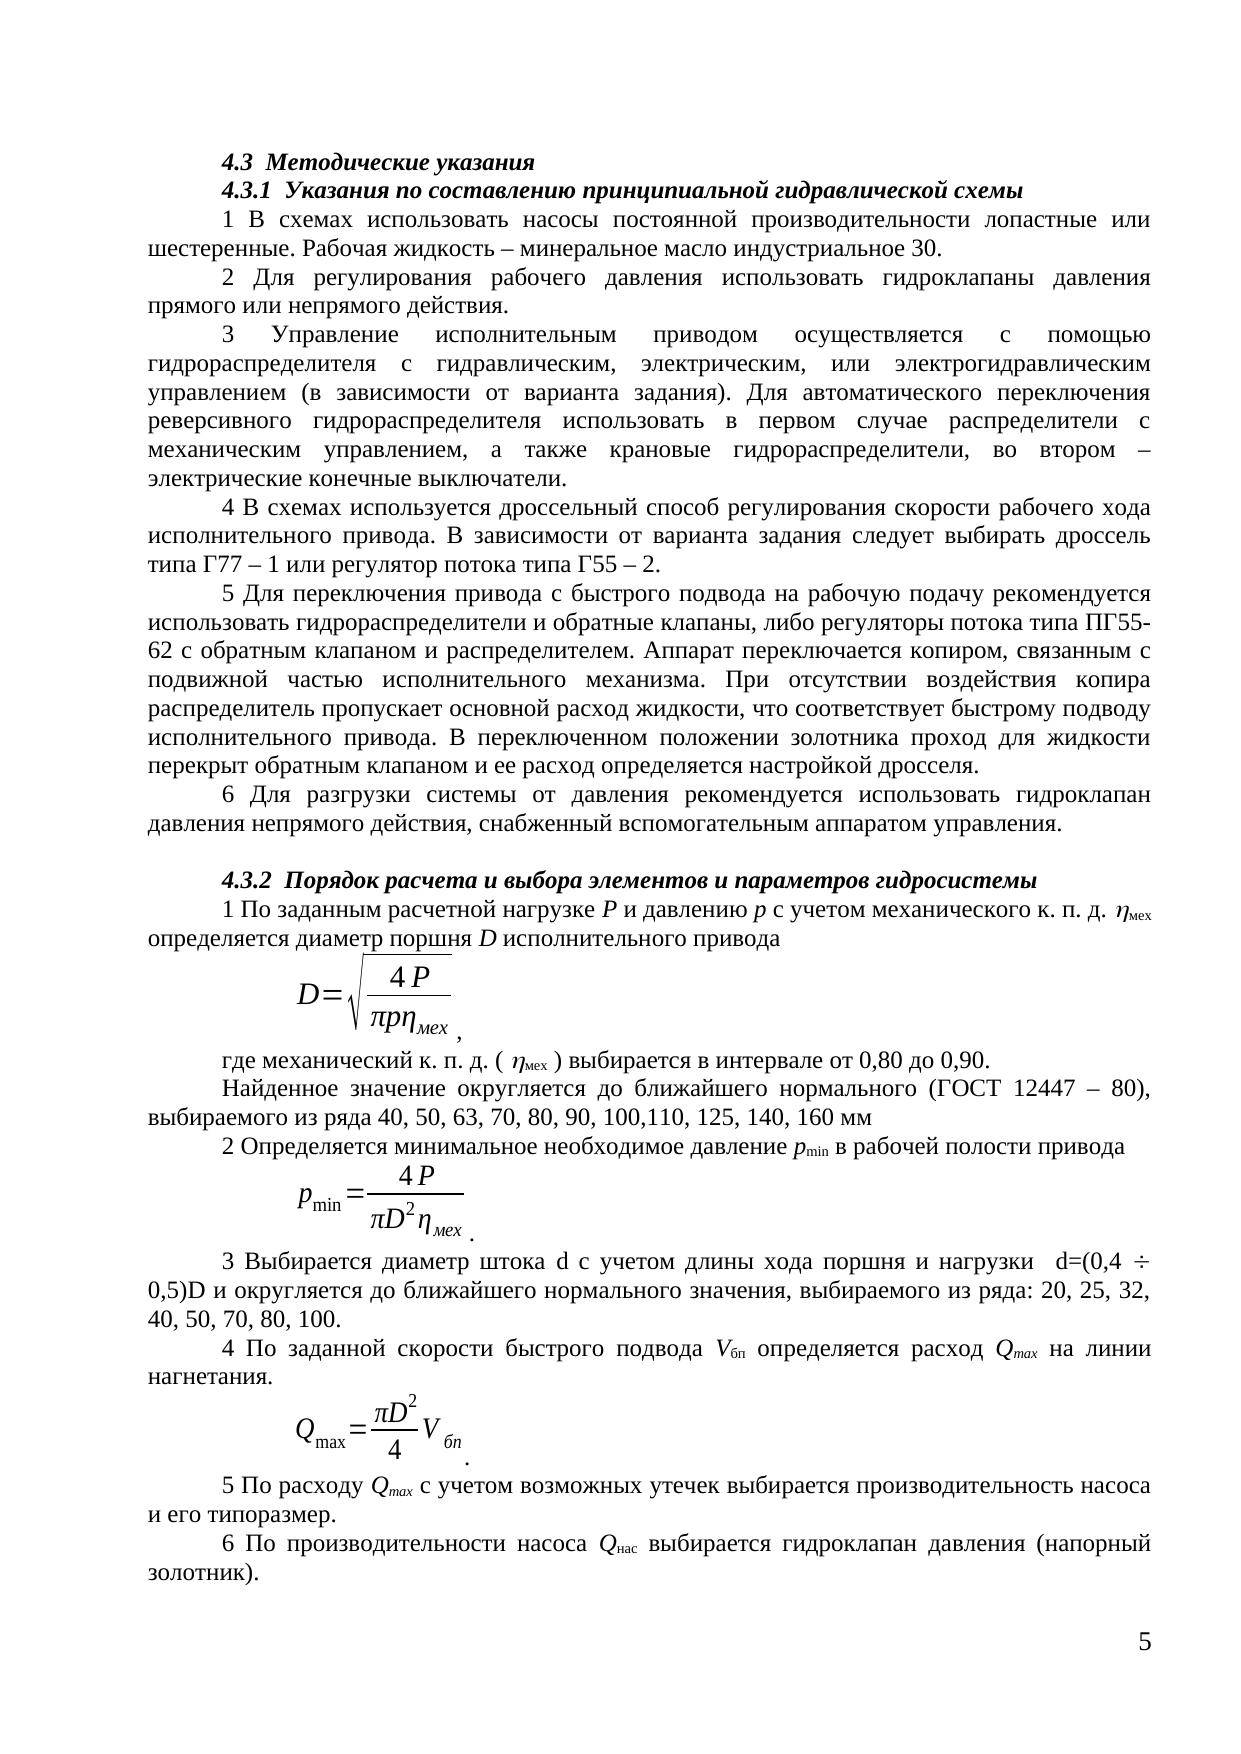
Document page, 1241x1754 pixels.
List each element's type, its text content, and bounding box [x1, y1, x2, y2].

text Найденное значение округляется до ближайшего нормального (ГОСТ 12447 – 80), выбираемого из ряда 40, 50, 63, 70, 80, 90, 100,110, 125, 140, [148, 1073, 1152, 1131]
text 2 Для регулирования рабочего давления использовать гидроклапаны давления прямого или непрямого действия. [148, 262, 1152, 319]
text 4 В схемах используется дроссельный способ регулирования скорости рабочего хода исполнительного привода. В зависимости от варианта задания следует выбирать дроссель типа Г77 – 1 или регулятор потока типа Г55 – 2. [148, 492, 1152, 578]
text 4.3.1 Указания по составлению принципиальной гидравлической схемы [148, 176, 1152, 204]
text , [148, 952, 1152, 1045]
text 3 Управление исполнительным приводом осуществляется с помощью гидрораспределителя с гидравлическим, электрическим, или электрогидравлическим управлением (в зависимости от варианта задания). Для автоматического переключения реверсивного гидрораспределителя использовать в первом случае распределители с механическим управлением, а также крановые гидрораспределители, во втором – электрические конечные выключатели. [148, 319, 1152, 492]
text 5 По расходу Qmax с учетом возможных утечек выбирается производительность насоса и его типоразмер. [148, 1471, 1152, 1528]
text где механический к. п. д. ( мех ) выбирается в интервале от 0,80 до 0,90. [148, 1045, 1152, 1073]
text 6 По производительности насоса Qнас выбирается гидроклапан давления (напорный золотник). [148, 1528, 1152, 1586]
text 1 В схемах использовать насосы постоянной производительности лопастные или шестеренные. Рабочая жидкость – минеральное масло индустриальное 30. [148, 204, 1152, 262]
text 5 Для переключения привода с быстрого подвода на рабочую подачу рекомендуется использовать гидрораспределители и обратные клапаны, либо регуляторы потока типа ПГ55-62 с обратным клапаном и распределителем. Аппарат переключается копиром, связанным с подвижной частью исполнительного механизма. При отсутствии воздействия копира распределитель пропускает основной расход жидкости, что соответствует быстрому подводу исполнительного привода. В переключенном положении золотника проход для жидкости перекрыт обратным клапаном и ее расход определяется настройкой дросселя. [148, 578, 1152, 779]
text 1 По заданным расчетной нагрузке P и давлению p с учетом механического к. п. д. мех определяется диаметр поршня D исполнительного привода [148, 894, 1152, 952]
text . [148, 1390, 1152, 1471]
text 4 По заданной скорости быстрого подвода Vбп определяется расход Qmax на линии нагнетания. [148, 1333, 1152, 1390]
subtitle 4.3 Методические указания [148, 147, 1152, 176]
text 4.3.2 Порядок расчета и выбора элементов и параметров гидросистемы [148, 866, 1152, 894]
text 3 Выбирается диаметр штока d с учетом длины хода поршня и нагрузки d=(0,4 0,5)D и округляется до ближайшего нормального значения, выбираемого из ряда: 20, 25, 32, 40, 50, 70, 80, 100. [148, 1246, 1152, 1333]
text 2 Определяется минимальное необходимое давление pmin в рабочей полости привода [148, 1131, 1152, 1160]
text . [148, 1160, 1152, 1246]
text 6 Для разгрузки системы от давления рекомендуется использовать гидроклапан давления непрямого действия, снабженный вспомогательным аппаратом управления. [148, 779, 1152, 837]
